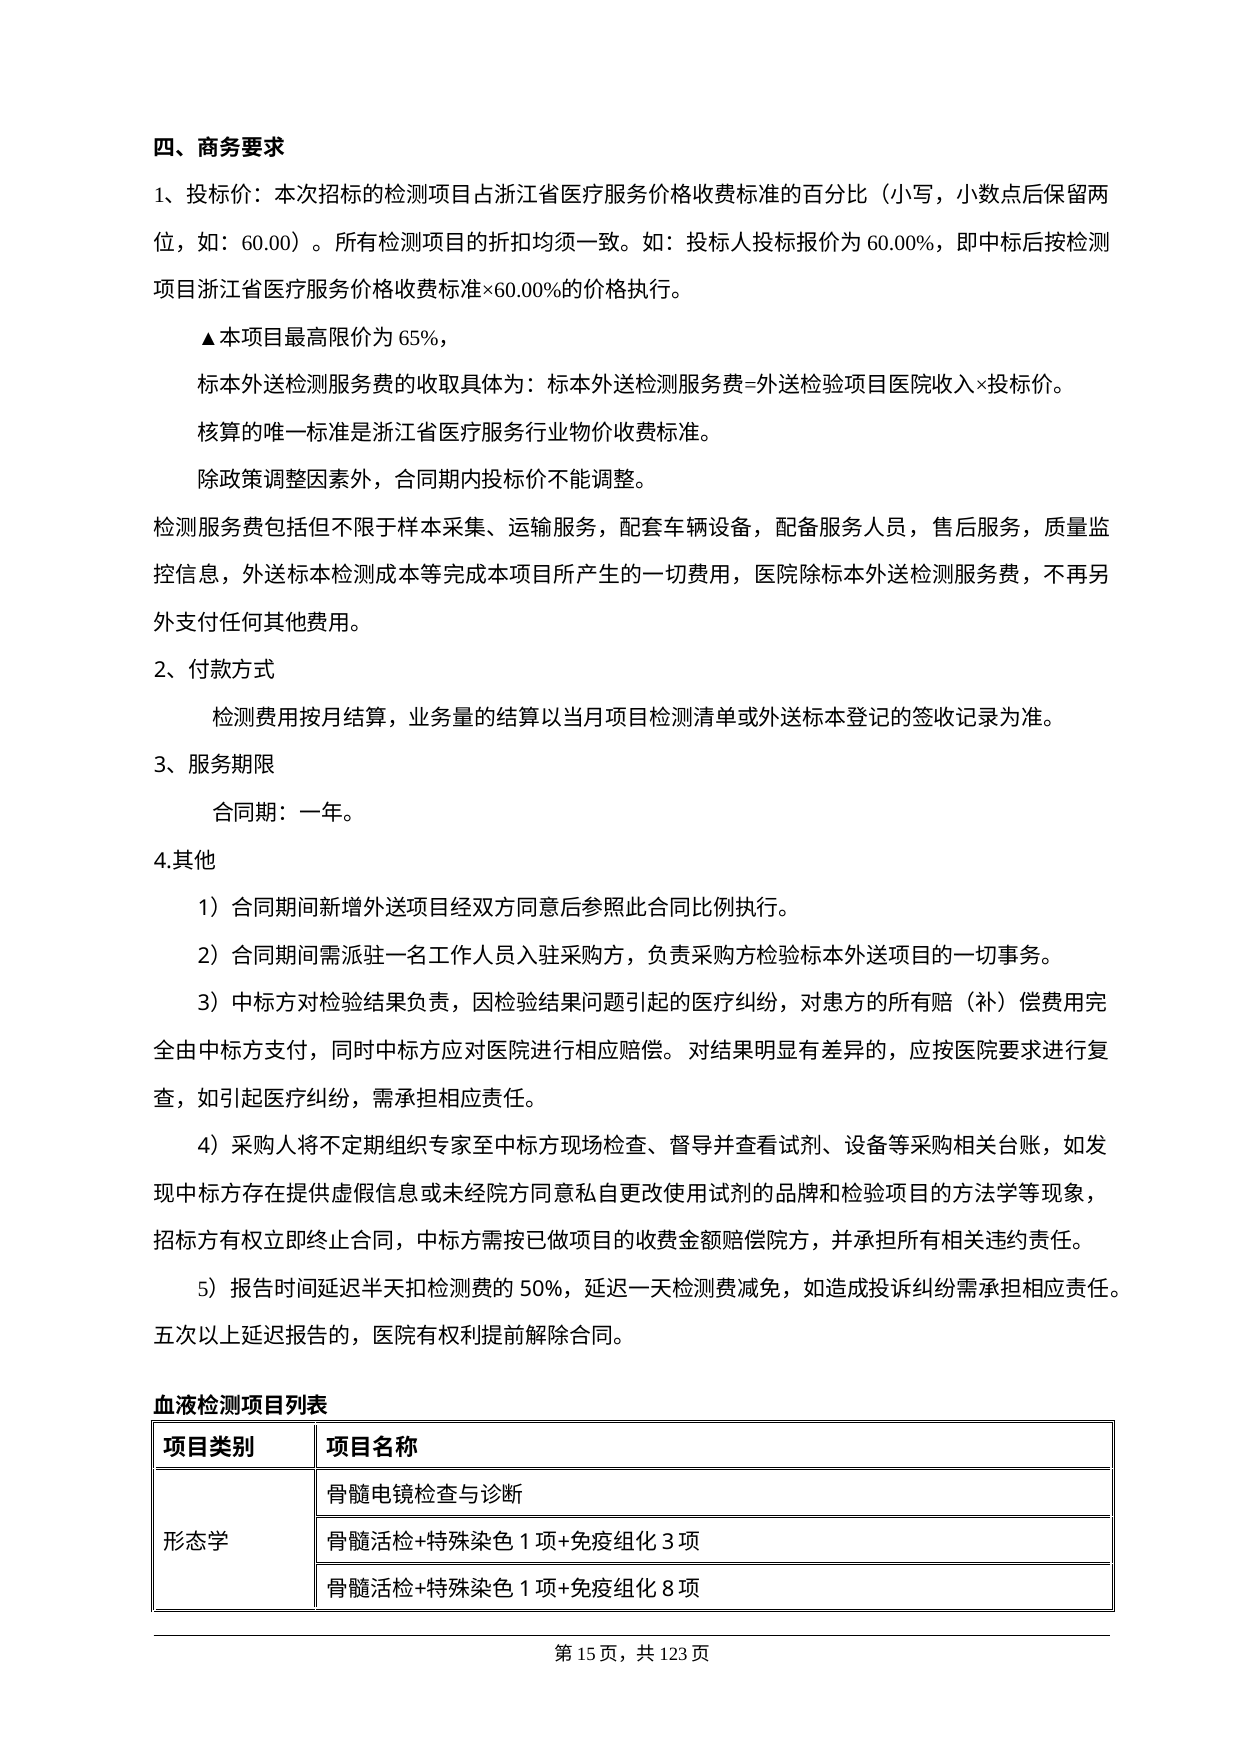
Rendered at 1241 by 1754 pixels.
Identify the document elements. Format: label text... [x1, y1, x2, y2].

table_cell 骨髓活检+特殊染色1项+免疫组化3项 [317, 1515, 1112, 1562]
text 血液检测项目列表 [153, 1378, 1110, 1420]
text 4.其他 [153, 843, 1110, 874]
text 1、投标价：本次招标的检测项目占浙江省医疗服务价格收费标准的百分比（小写，小数点后保留两位，如：60.00）。所有检测项目的折扣均须一致。如：投标人投标报价为60.00%，即中标后按检测项目浙江省医疗服务价格收费标准×60.00%的价格执行。 [153, 177, 1110, 304]
table_cell 形态学 [152, 1467, 315, 1609]
text 5）报告时间延迟半天扣检测费的50%，延迟一天检测费减免，如造成投诉纠纷需承担相应责任。五次以上延迟报告的，医院有权利提前解除合同。 [153, 1271, 1110, 1350]
text 四、商务要求 [153, 130, 1110, 162]
text ▲本项目最高限价为65%， [153, 320, 1110, 352]
text 2）合同期间需派驻一名工作人员入驻采购方，负责采购方检验标本外送项目的一切事务。 [153, 938, 1110, 969]
text 1）合同期间新增外送项目经双方同意后参照此合同比例执行。 [153, 890, 1110, 922]
table_header 项目名称 [315, 1423, 1112, 1467]
text 3、服务期限 [153, 747, 1110, 779]
table_header 项目类别 [154, 1423, 315, 1467]
text 合同期：一年。 [153, 795, 1110, 827]
table_cell 骨髓活检+特殊染色1项+免疫组化8项 [315, 1562, 1112, 1609]
text 3）中标方对检验结果负责，因检验结果问题引起的医疗纠纷，对患方的所有赔（补）偿费用完全由中标方支付，同时中标方应对医院进行相应赔偿。对结果明显有差异的，应按医院要求进行复查，如引起医疗纠纷，需承担相应责任。 [153, 985, 1110, 1112]
text 2、付款方式 [153, 652, 1110, 684]
text 检测服务费包括但不限于样本采集、运输服务，配套车辆设备，配备服务人员，售后服务，质量监控信息，外送标本检测成本等完成本项目所产生的一切费用，医院除标本外送检测服务费，不再另外支付任何其他费用。 [153, 510, 1110, 637]
text 标本外送检测服务费的收取具体为：标本外送检测服务费=外送检验项目医院收入×投标价。 [153, 367, 1110, 399]
text 检测费用按月结算，业务量的结算以当月项目检测清单或外送标本登记的签收记录为准。 [153, 700, 1110, 732]
text 除政策调整因素外，合同期内投标价不能调整。 [153, 462, 1110, 494]
text 4）采购人将不定期组织专家至中标方现场检查、督导并查看试剂、设备等采购相关台账，如发现中标方存在提供虚假信息或未经院方同意私自更改使用试剂的品牌和检验项目的方法学等现象，招标方有权立即终止合同，中标方需按已做项目的收费金额赔偿院方，并承担所有相关违约责任。 [153, 1128, 1110, 1255]
table_cell 骨髓电镜检查与诊断 [315, 1467, 1113, 1514]
text 核算的唯一标准是浙江省医疗服务行业物价收费标准。 [153, 415, 1110, 447]
